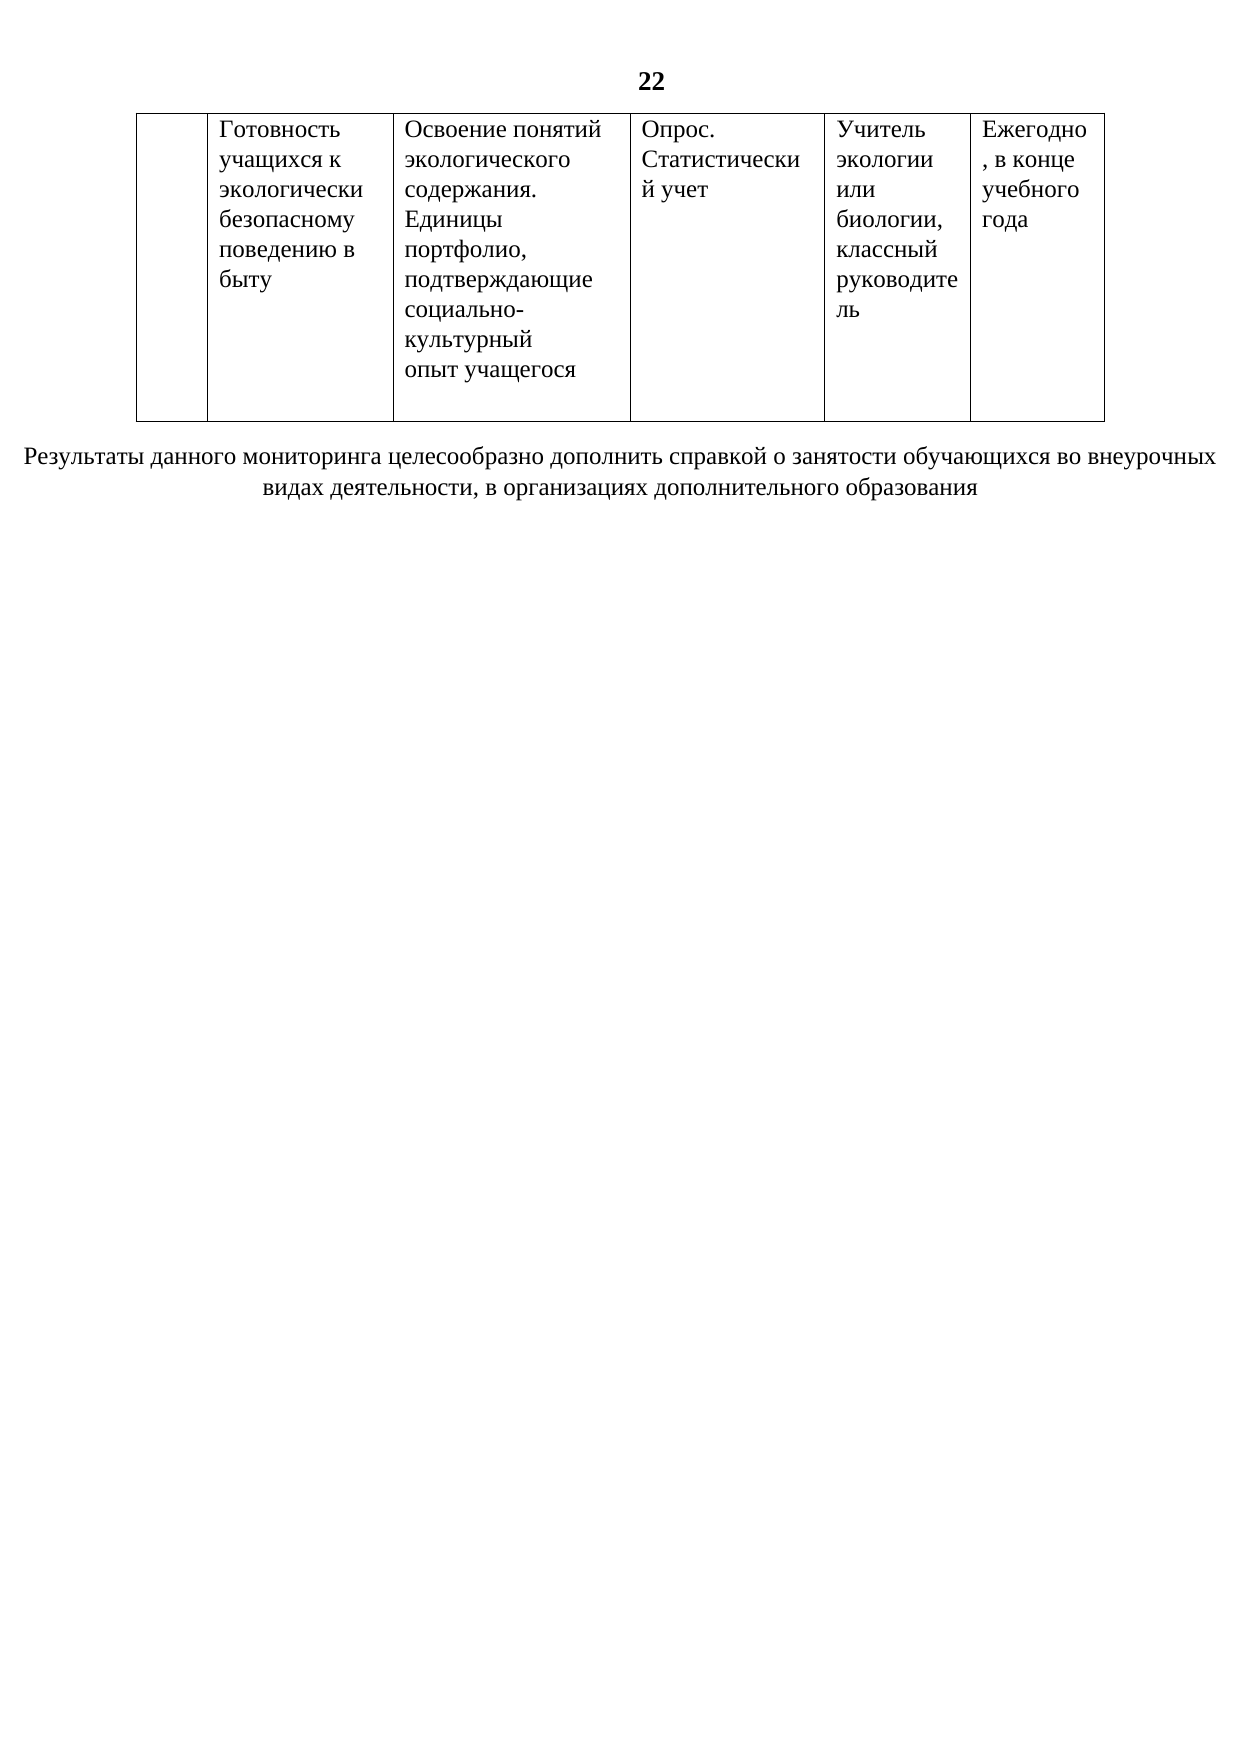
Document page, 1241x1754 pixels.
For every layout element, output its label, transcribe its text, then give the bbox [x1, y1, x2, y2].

table_header Освоение понятий экологического содержания. Единицы портфолио, подтверждающие социально-культурный опыт учащегося [394, 114, 630, 421]
text Результаты данного мониторинга целесообразно дополнить справкой о занятости обучающихся во внеурочных видах деятельности, в организациях дополнительного образования [0, 222, 1240, 501]
table_header [137, 114, 207, 421]
table_header Готовность учащихся к экологически безопасному поведению в быту [208, 114, 393, 421]
table_header Опрос. Статистический учет [631, 114, 824, 421]
table_header Ежегодно, в конце учебного года [971, 114, 1104, 421]
table_header Учитель экологии или биологии, классный руководите ль [825, 114, 970, 421]
